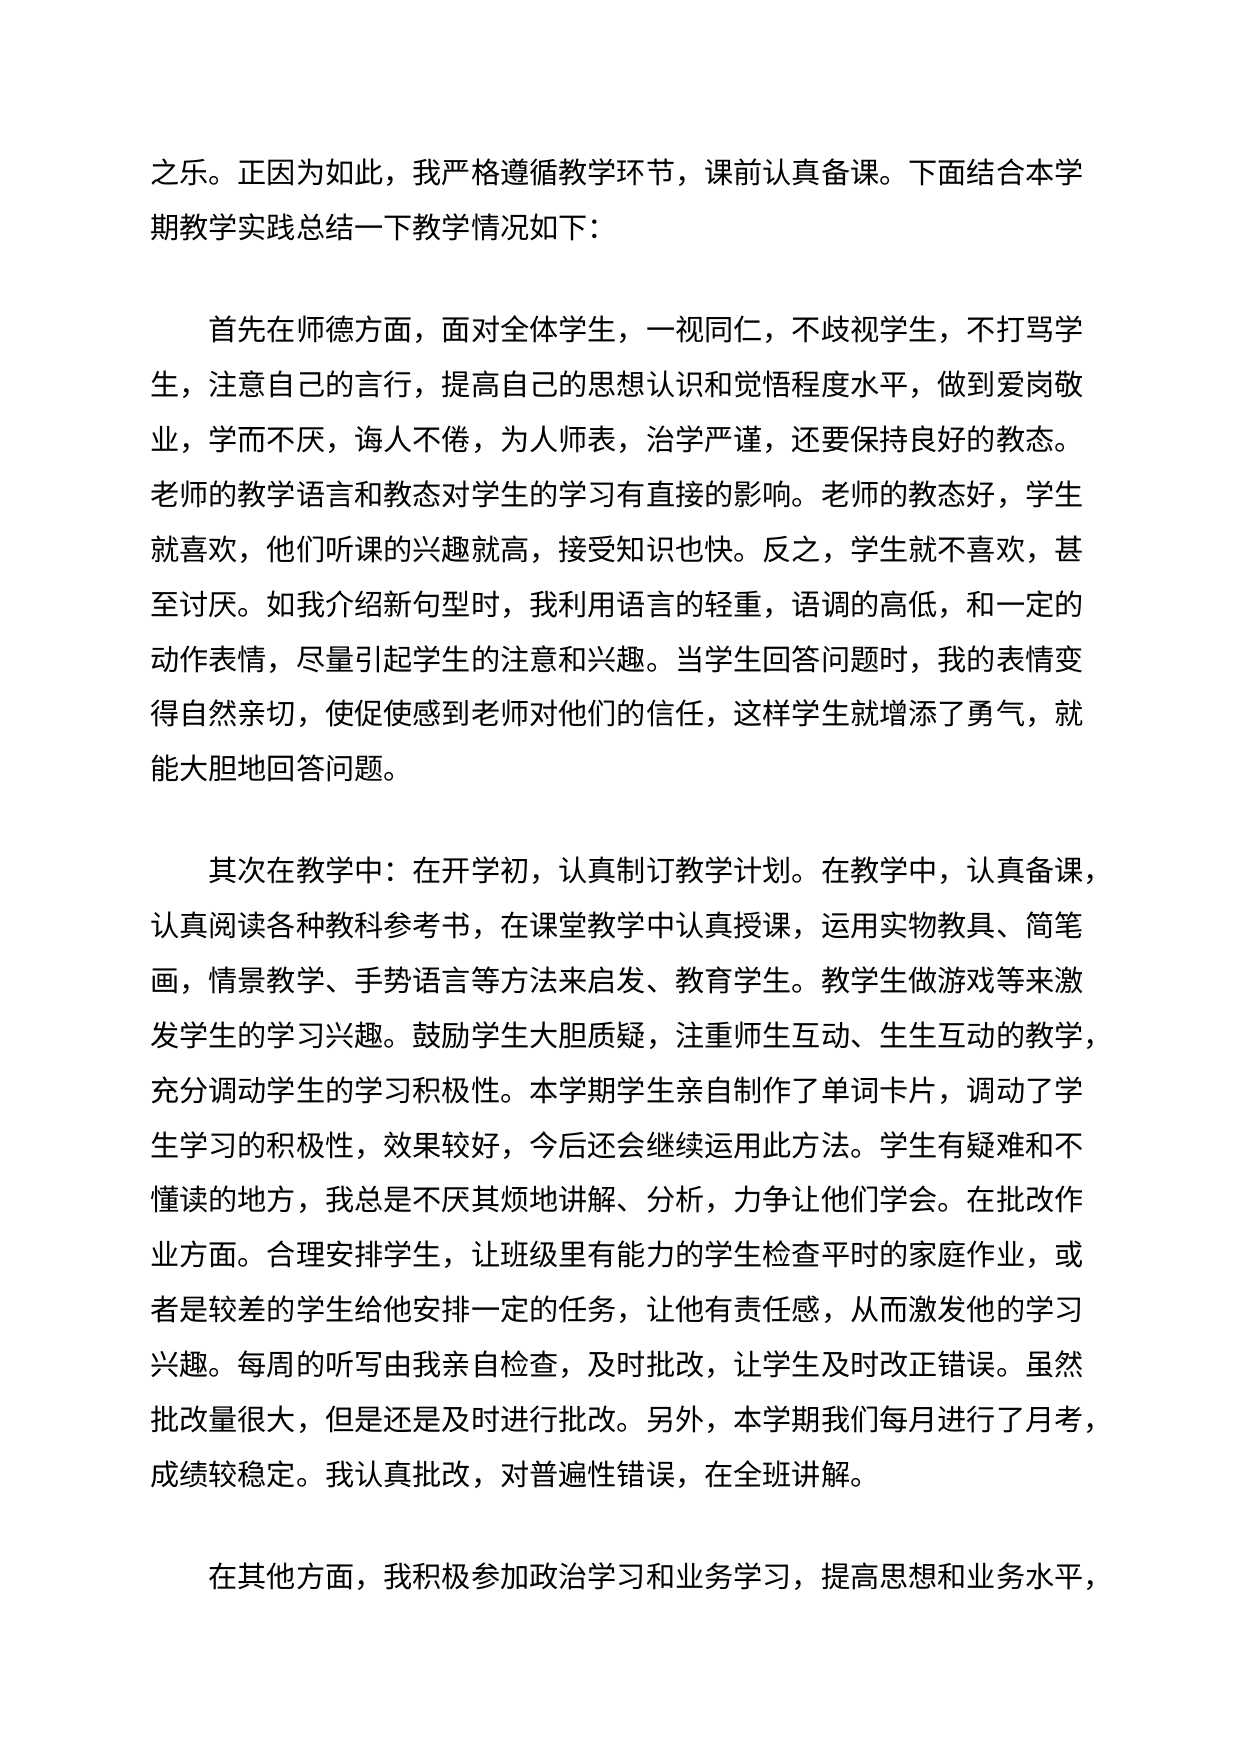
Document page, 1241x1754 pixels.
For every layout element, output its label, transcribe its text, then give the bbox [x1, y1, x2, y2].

text 其次在教学中：在开学初，认真制订教学计划。在教学中，认真备课，认真阅读各种教科参考书，在课堂教学中认真授课，运用实物教具、简笔画，情景教学、手势语言等方法来启发、教育学生。教学生做游戏等来激发学生的学习兴趣。鼓励学生大胆质疑，注重师生互动、生生互动的教学，充分调动学生的学习积极性。本学期学生亲自制作了单词卡片，调动了学生学习的积极性，效果较好，今后还会继续运用此方法。学生有疑难和不懂读的地方，我总是不厌其烦地讲解、分析，力争让他们学会。在批改作业方面。合理安排学生，让班级里有能力的学生检查平时的家庭作业，或者是较差的学生给他安排一定的任务，让他有责任感，从而激发他的学习兴趣。每周的听写由我亲自检查，及时批改，让学生及时改正错误。虽然批改量很大，但是还是及时进行批改。另外，本学期我们每月进行了月考，成绩较稳定。我认真批改，对普遍性错误，在全班讲解。 [150, 848, 1090, 1494]
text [150, 1553, 1090, 1596]
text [150, 150, 1090, 247]
text 首先在师德方面，面对全体学生，一视同仁，不歧视学生，不打骂学生，注意自己的言行，提高自己的思想认识和觉悟程度水平，做到爱岗敬业，学而不厌，诲人不倦，为人师表，治学严谨，还要保持良好的教态。老师的教学语言和教态对学生的学习有直接的影响。老师的教态好，学生就喜欢，他们听课的兴趣就高，接受知识也快。反之，学生就不喜欢，甚至讨厌。如我介绍新句型时，我利用语言的轻重，语调的高低，和一定的动作表情，尽量引起学生的注意和兴趣。当学生回答问题时，我的表情变得自然亲切，使促使感到老师对他们的信任，这样学生就增添了勇气，就能大胆地回答问题。 [150, 307, 1090, 788]
